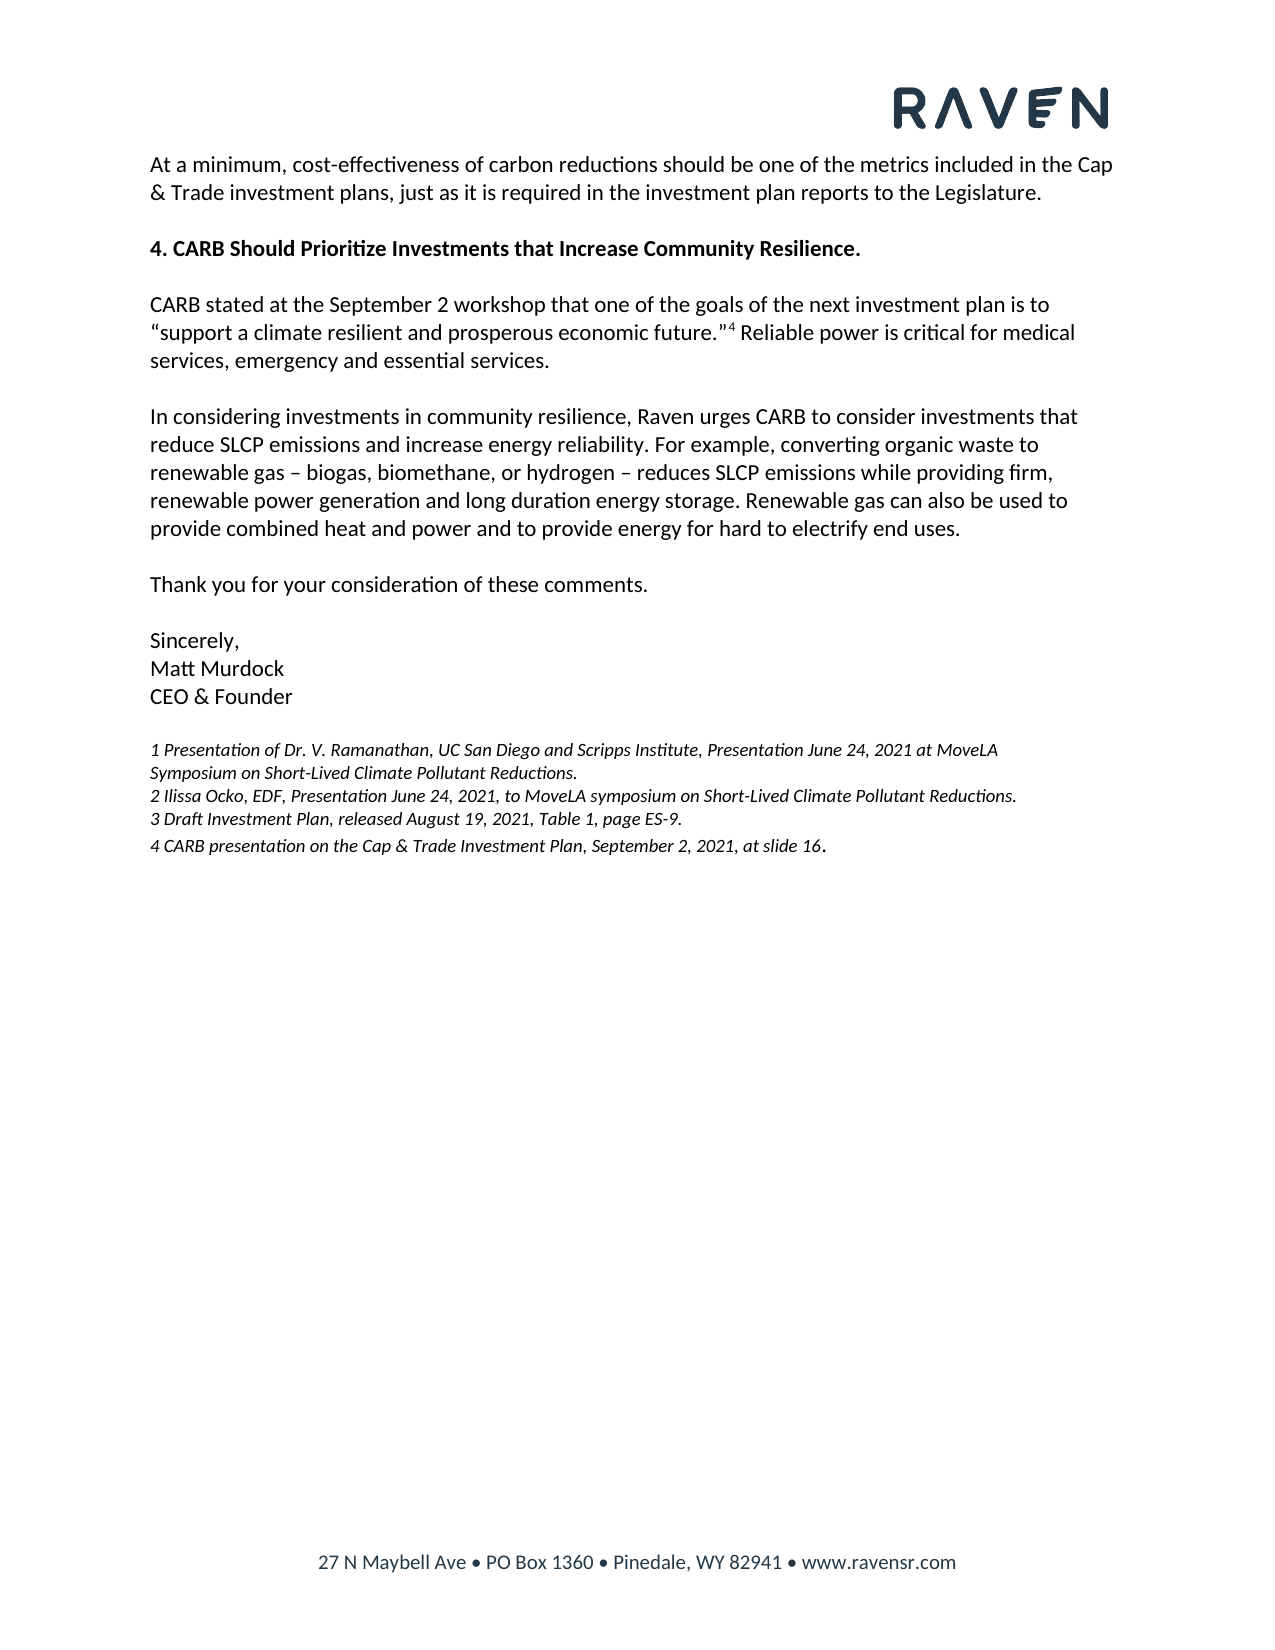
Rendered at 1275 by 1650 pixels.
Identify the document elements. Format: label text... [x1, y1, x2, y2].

text In considering investments in community resilience, Raven urges CARB to consider investments that reduce SLCP emissions and increase energy reliability. For example, converting organic waste to renewable gas – biogas, biomethane, or hydrogen – reduces SLCP emissions while providing firm, renewable power generation and long duration energy storage. Renewable gas can also be used to provide combined heat and power and to provide energy for hard to electrify end uses. [150, 402, 1125, 542]
text 2 Ilissa Ocko, EDF, Presentation June 24, 2021, to MoveLA symposium on Short-Lived Climate Pollutant Reductions. [150, 784, 1125, 807]
text CARB stated at the September 2 workshop that one of the goals of the next investment plan is to “support a climate resilient and prosperous economic future.”4 Reliable power is critical for medical services, emergency and essential services. [150, 290, 1125, 374]
text 4 CARB presentation on the Cap & Trade Investment Plan, September 2, 2021, at slide 16. [150, 830, 1125, 858]
text Matt Murdock [150, 654, 1125, 682]
text 3 Draft Investment Plan, released August 19, 2021, Table 1, page ES-9. [150, 807, 1125, 830]
text 1 Presentation of Dr. V. Ramanathan, UC San Diego and Scripps Institute, Presentation June 24, 2021 at MoveLA [150, 738, 1125, 761]
picture [872, 75, 1125, 143]
text Thank you for your consideration of these comments. [150, 570, 1125, 598]
text Sincerely, [150, 626, 1125, 654]
text At a minimum, cost-effectiveness of carbon reductions should be one of the metrics included in the Cap & Trade investment plans, just as it is required in the investment plan reports to the Legislature. [150, 150, 1125, 206]
text Symposium on Short-Lived Climate Pollutant Reductions. [150, 761, 1125, 784]
text 4. CARB Should Prioritize Investments that Increase Community Resilience. [150, 234, 1125, 262]
text CEO & Founder [150, 682, 1125, 710]
